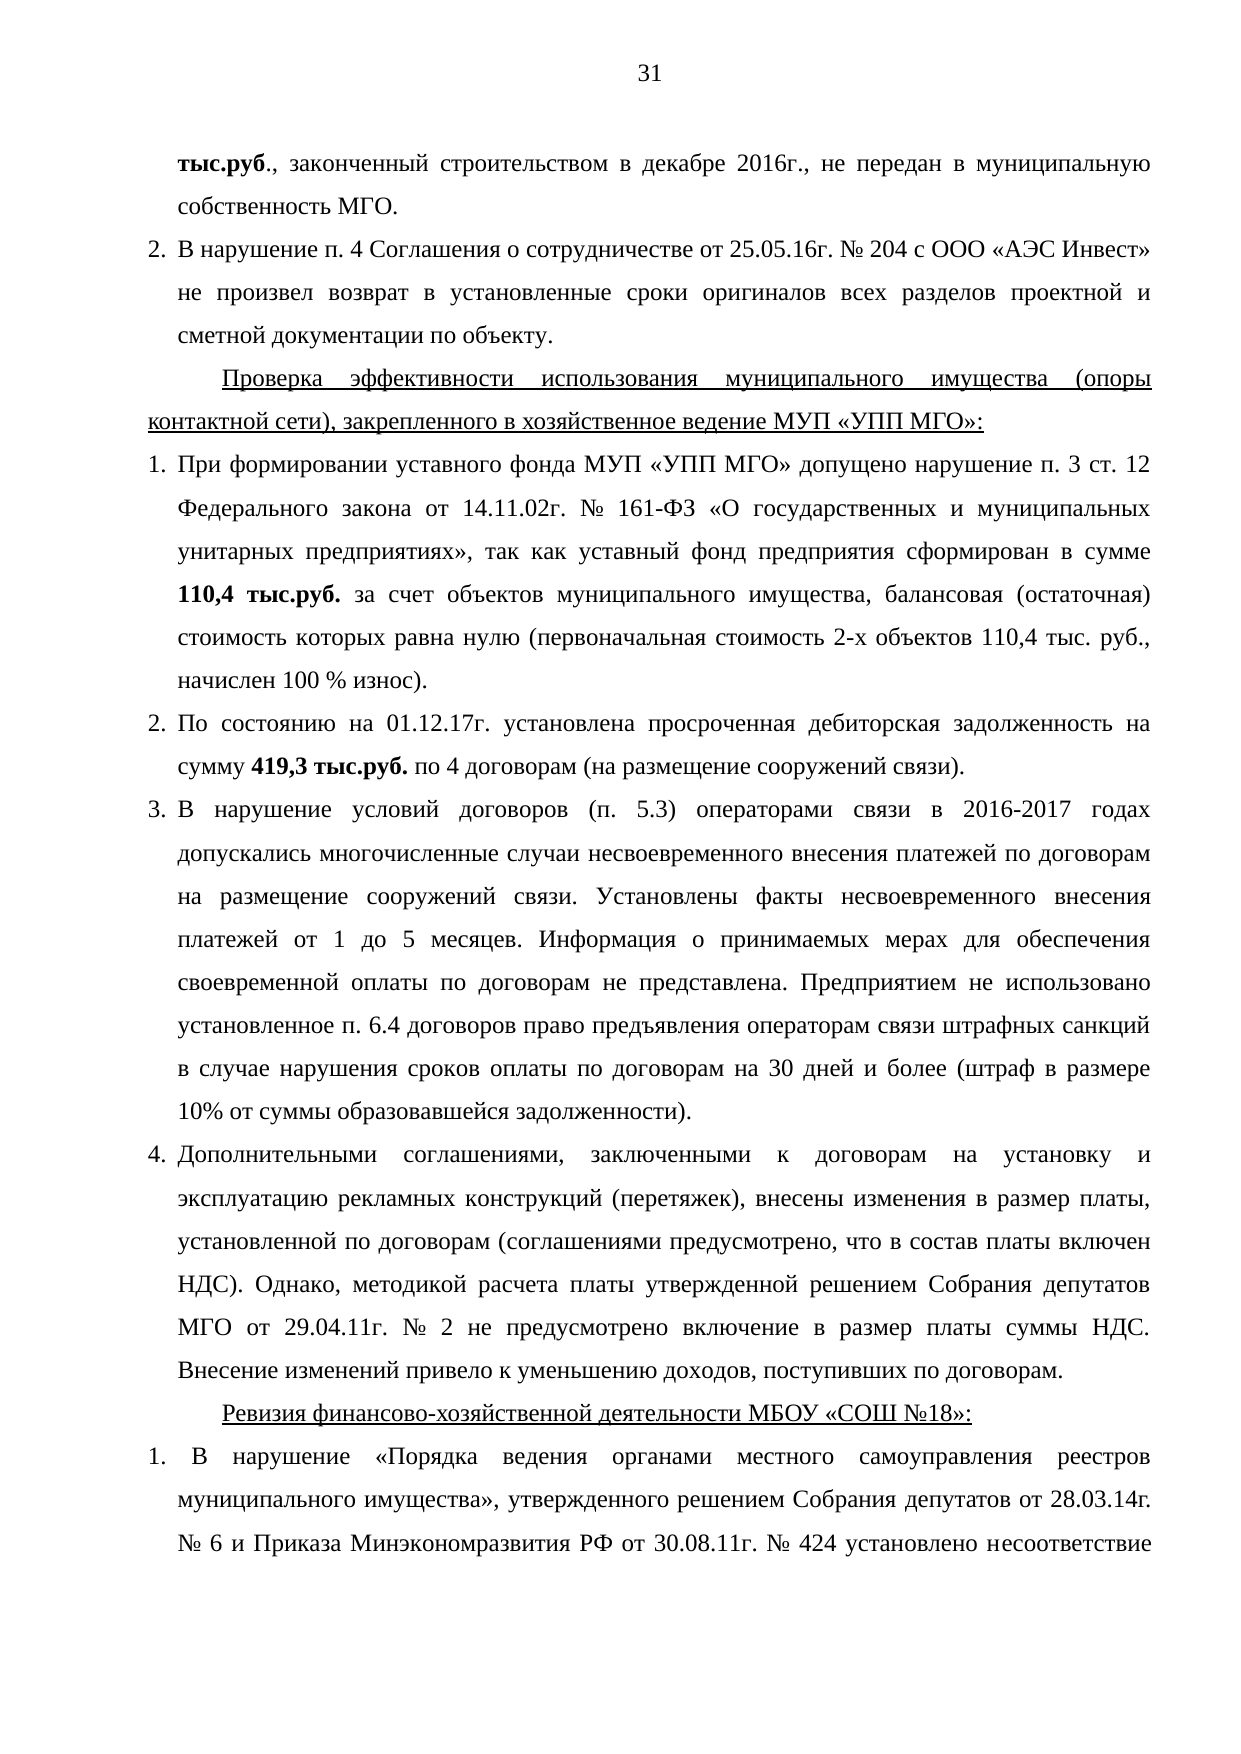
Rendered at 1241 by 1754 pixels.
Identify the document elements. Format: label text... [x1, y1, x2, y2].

list Дополнительными соглашениями, заключенными к договорам на установку и эксплуатацию рекламных конструкций (перетяжек), внесены изменения в размер платы, установленной по договорам (соглашениями предусмотрено, что в состав платы включен НДС). Однако, методикой расчета платы утвержденной решением Собрания депутатов МГО от 29.04.11г. № 2 не предусмотрено включение в размер платы суммы НДС. Внесение изменений привело к уменьшению доходов, поступивших по договорам. [148, 1139, 1152, 1384]
text Проверка эффективности использования муниципального имущества (опоры контактной сети), закрепленного в хозяйственное ведение МУП «УПП МГО»: [148, 363, 1152, 435]
list В нарушение п. 4 Соглашения о сотрудничестве от 25.05.16г. № 204 с ООО «АЭС Инвест» не произвел возврат в установленные сроки оригиналов всех разделов проектной и сметной документации по объекту. [148, 234, 1152, 349]
list По состоянию на 01.12.17г. установлена просроченная дебиторская задолженность на сумму 419,3 тыс.руб. по 4 договорам (на размещение сооружений связи). [148, 708, 1152, 780]
text Ревизия финансово-хозяйственной деятельности МБОУ «СОШ №18»: [148, 1398, 1152, 1427]
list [148, 148, 1152, 219]
list При формировании уставного фонда МУП «УПП МГО» допущено нарушение п. 3 ст. 12 Федерального закона от 14.11.02г. № 161-ФЗ «О государственных и муниципальных унитарных предприятиях», так как уставный фонд предприятия сформирован в сумме 110,4 тыс.руб. за счет объектов муниципального имущества, балансовая (остаточная) стоимость которых равна нулю (первоначальная стоимость 2-х объектов 110,4 тыс. руб., начислен 100 % износ). [148, 449, 1152, 694]
list В нарушение условий договоров (п. 5.3) операторами связи в 2016-2017 годах допускались многочисленные случаи несвоевременного внесения платежей по договорам на размещение сооружений связи. Установлены факты несвоевременного внесения платежей от 1 до 5 месяцев. Информация о принимаемых мерах для обеспечения своевременной оплаты по договорам не представлена. Предприятием не использовано установленное п. 6.4 договоров право предъявления операторам связи штрафных санкций в случае нарушения сроков оплаты по договорам на 30 дней и более (штраф в размере 10% от суммы образовавшейся задолженности). [148, 794, 1152, 1125]
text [148, 1441, 1152, 1556]
